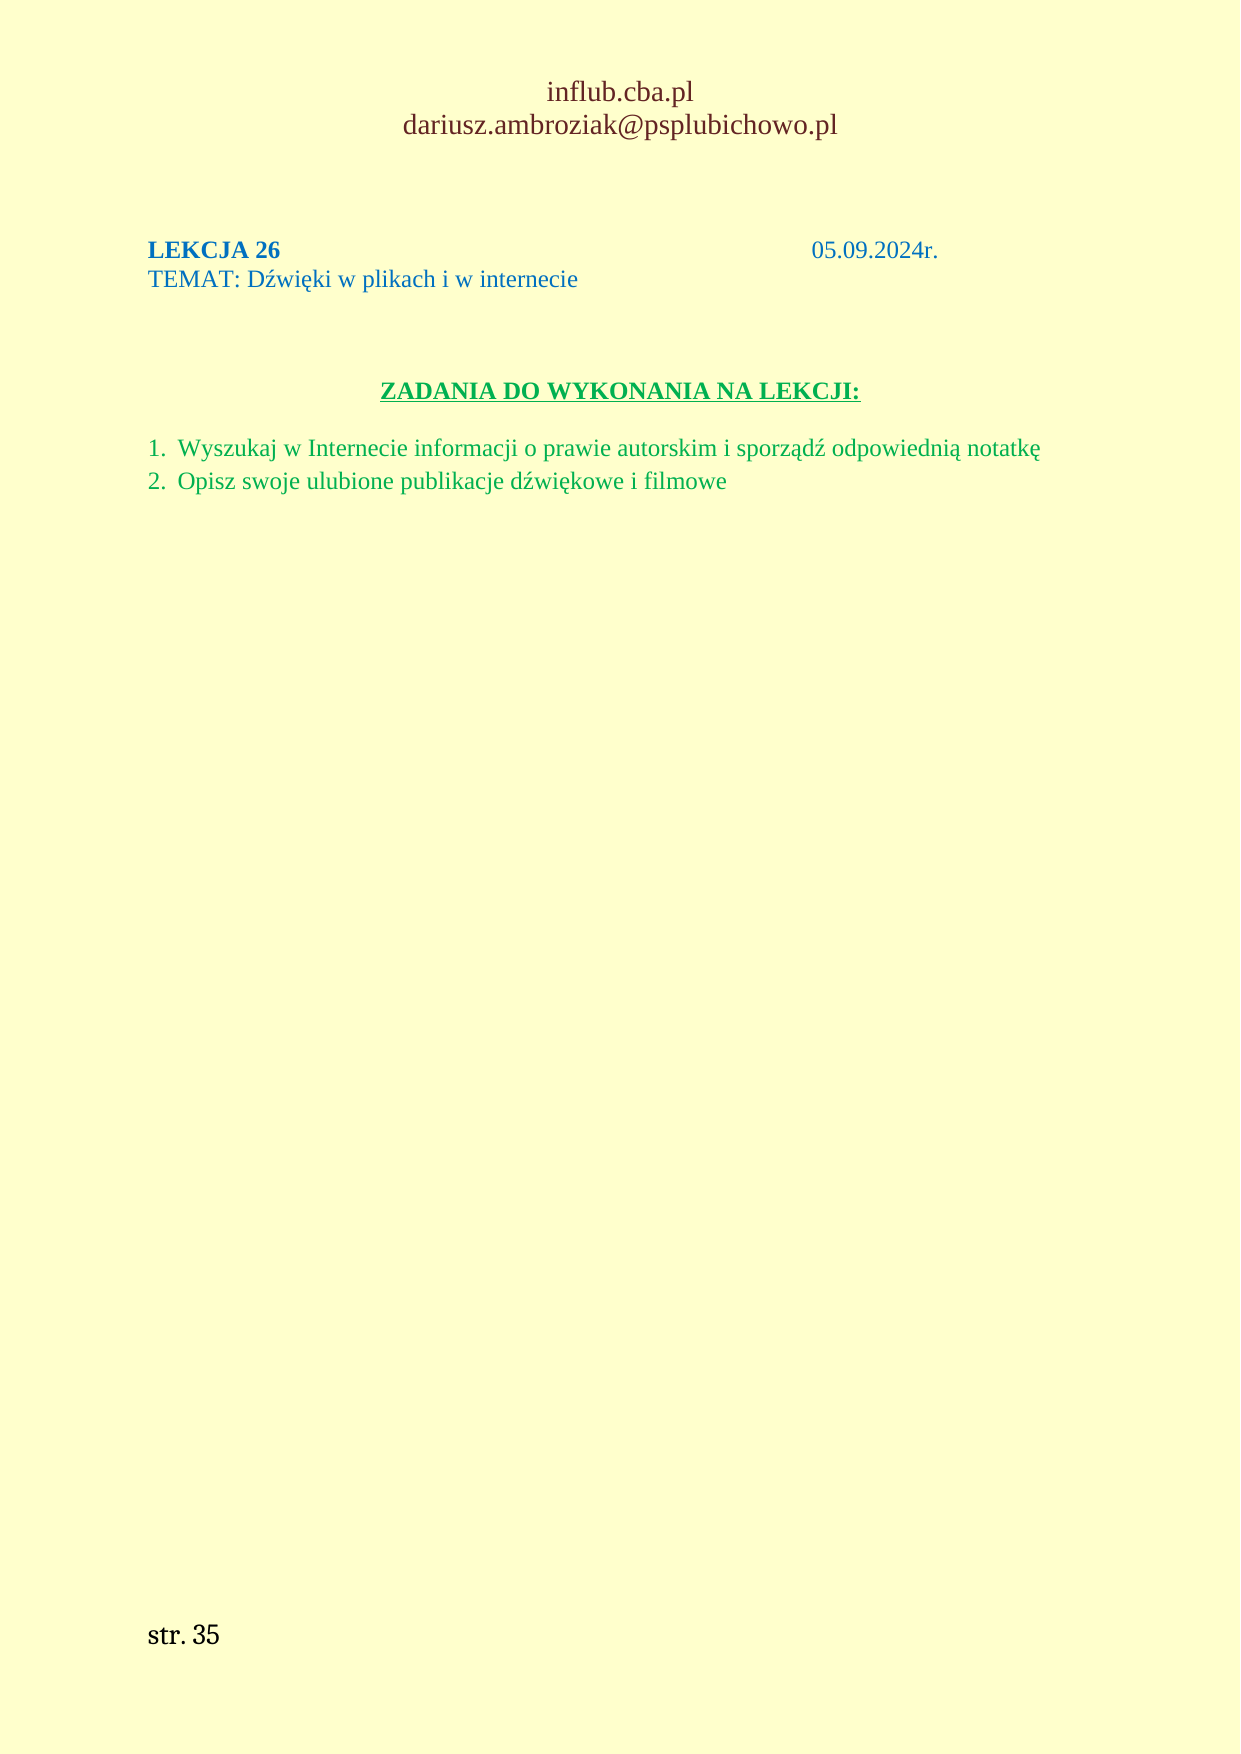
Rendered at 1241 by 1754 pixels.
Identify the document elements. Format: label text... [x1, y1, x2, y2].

text ZADANIA DO WYKONANIA NA LEKCJI: [148, 376, 1093, 404]
list Opisz swoje ulubione publikacje dźwiękowe i filmowe [148, 466, 1093, 495]
list Wyszukaj w Internecie informacji o prawie autorskim i sporządź odpowiednią notatkę [148, 433, 1093, 462]
text TEMAT: Dźwięki w plikach i w internecie [148, 264, 1093, 293]
text LEKCJA 26 05.09.2024r. [148, 236, 1093, 264]
